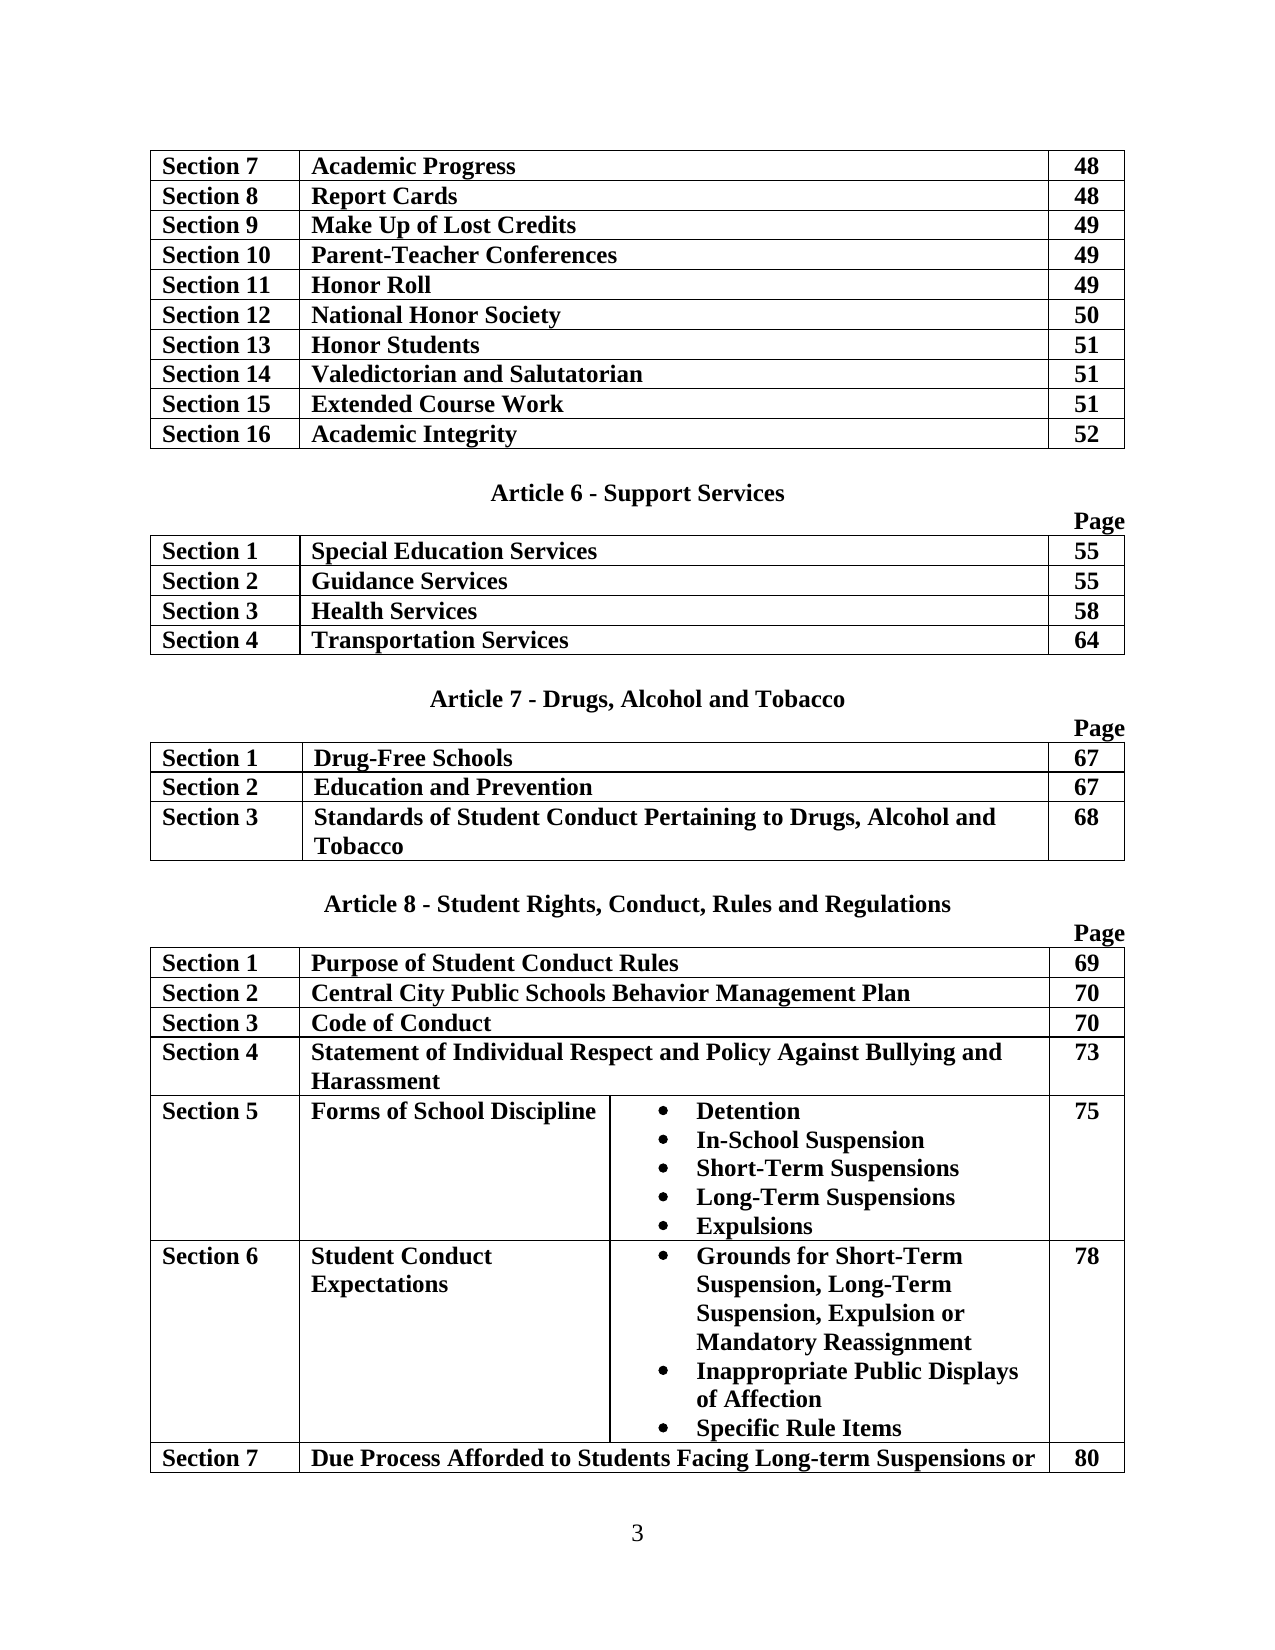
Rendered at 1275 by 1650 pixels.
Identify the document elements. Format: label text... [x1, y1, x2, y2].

table_cell Make Up of Lost Credits [300, 211, 1048, 239]
table_cell 78 [1050, 1241, 1124, 1442]
table_cell 70 [1050, 978, 1124, 1007]
text Article 7 - Drugs, Alcohol and Tobacco [150, 684, 1125, 713]
table_cell Standards of Student Conduct Pertaining to Drugs, Alcohol and Tobacco [303, 802, 1048, 860]
table_cell 49 [1049, 211, 1124, 239]
table_cell Honor Roll [300, 270, 1048, 299]
table_cell Valedictorian and Salutatorian [300, 360, 1048, 388]
table_cell Honor Students [300, 330, 1048, 358]
table_cell Transportation Services [301, 626, 1048, 654]
table_cell 70 [1050, 1008, 1124, 1036]
text Article 6 - Support Services [150, 478, 1125, 506]
table_cell 50 [1049, 300, 1124, 329]
table_cell 68 [1049, 802, 1124, 860]
table_header Section 1 [151, 948, 299, 977]
table_cell Code of Conduct [300, 1008, 1049, 1036]
table_cell Section 4 [151, 626, 299, 654]
table_cell Health Services [301, 596, 1048, 624]
text Page [150, 506, 1125, 535]
table_cell Section 12 [151, 300, 299, 329]
table_cell Academic Integrity [300, 419, 1048, 448]
table_cell Report Cards [300, 181, 1048, 209]
table_header Section 1 [151, 743, 302, 771]
table_cell 73 [1050, 1038, 1124, 1095]
table_cell Section 5 [151, 1096, 299, 1240]
table_cell 51 [1049, 330, 1124, 358]
text Page [150, 713, 1125, 742]
text Article 8 - Student Rights, Conduct, Rules and Regulations [150, 889, 1125, 918]
table_cell 49 [1049, 240, 1124, 269]
table_cell Section 7 [151, 1443, 299, 1472]
table_cell Forms of School Discipline [300, 1096, 609, 1240]
table_cell Section 16 [151, 419, 299, 448]
table_cell Section 15 [151, 389, 299, 418]
table_header Special Education Services [301, 536, 1048, 565]
table_cell Student Conduct Expectations [300, 1241, 609, 1442]
table_cell 49 [1049, 270, 1124, 299]
table_cell Section 3 [151, 596, 299, 624]
table_cell Section 3 [151, 802, 302, 860]
table_cell 51 [1049, 389, 1124, 418]
table_header 69 [1050, 948, 1124, 977]
table_cell Section 9 [151, 211, 299, 239]
table_header 67 [1049, 743, 1124, 771]
table_cell Section 2 [151, 773, 302, 801]
table_cell 80 [1050, 1443, 1124, 1472]
table_cell Academic Progress [300, 151, 1048, 180]
table_cell 58 [1049, 596, 1124, 624]
table_cell 67 [1049, 773, 1124, 801]
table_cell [300, 1443, 1049, 1472]
table_cell Section 14 [151, 360, 299, 388]
table_cell Section 3 [151, 1008, 299, 1036]
table_cell 75 [1050, 1096, 1124, 1240]
table_cell 51 [1049, 360, 1124, 388]
table_header Drug-Free Schools [303, 743, 1048, 771]
table_cell Grounds for Short-Term Suspension, Long-Term Suspension, Expulsion or Mandatory Reassignment Inappropriate Public Displays of Affection Specific Rule Items [611, 1241, 1049, 1442]
table_cell 48 [1049, 151, 1124, 180]
table_cell Section 4 [151, 1038, 299, 1095]
table_cell Section 10 [151, 240, 299, 269]
table_cell Detention In-School Suspension Short-Term Suspensions Long-Term Suspensions Expulsions [611, 1096, 1049, 1240]
table_cell Section 6 [151, 1241, 299, 1442]
table_cell Parent-Teacher Conferences [300, 240, 1048, 269]
text Page [150, 918, 1125, 947]
table_cell 48 [1049, 181, 1124, 209]
table_cell Section 13 [151, 330, 299, 358]
table_cell Statement of Individual Respect and Policy Against Bullying and Harassment [300, 1038, 1049, 1095]
table_header 55 [1049, 536, 1124, 565]
table_cell Section 2 [151, 566, 299, 595]
table_cell Extended Course Work [300, 389, 1048, 418]
table_cell Central City Public Schools Behavior Management Plan [300, 978, 1049, 1007]
table_cell Section 11 [151, 270, 299, 299]
table_cell Guidance Services [301, 566, 1048, 595]
table_header Purpose of Student Conduct Rules [300, 948, 1049, 977]
table_cell 52 [1049, 419, 1124, 448]
table_header Section 1 [151, 536, 299, 565]
table_cell Section 7 [151, 151, 299, 180]
table_cell 55 [1049, 566, 1124, 595]
table_cell 64 [1049, 626, 1124, 654]
table_cell Education and Prevention [303, 773, 1048, 801]
table_cell National Honor Society [300, 300, 1048, 329]
table_cell Section 2 [151, 978, 299, 1007]
table_cell Section 8 [151, 181, 299, 209]
